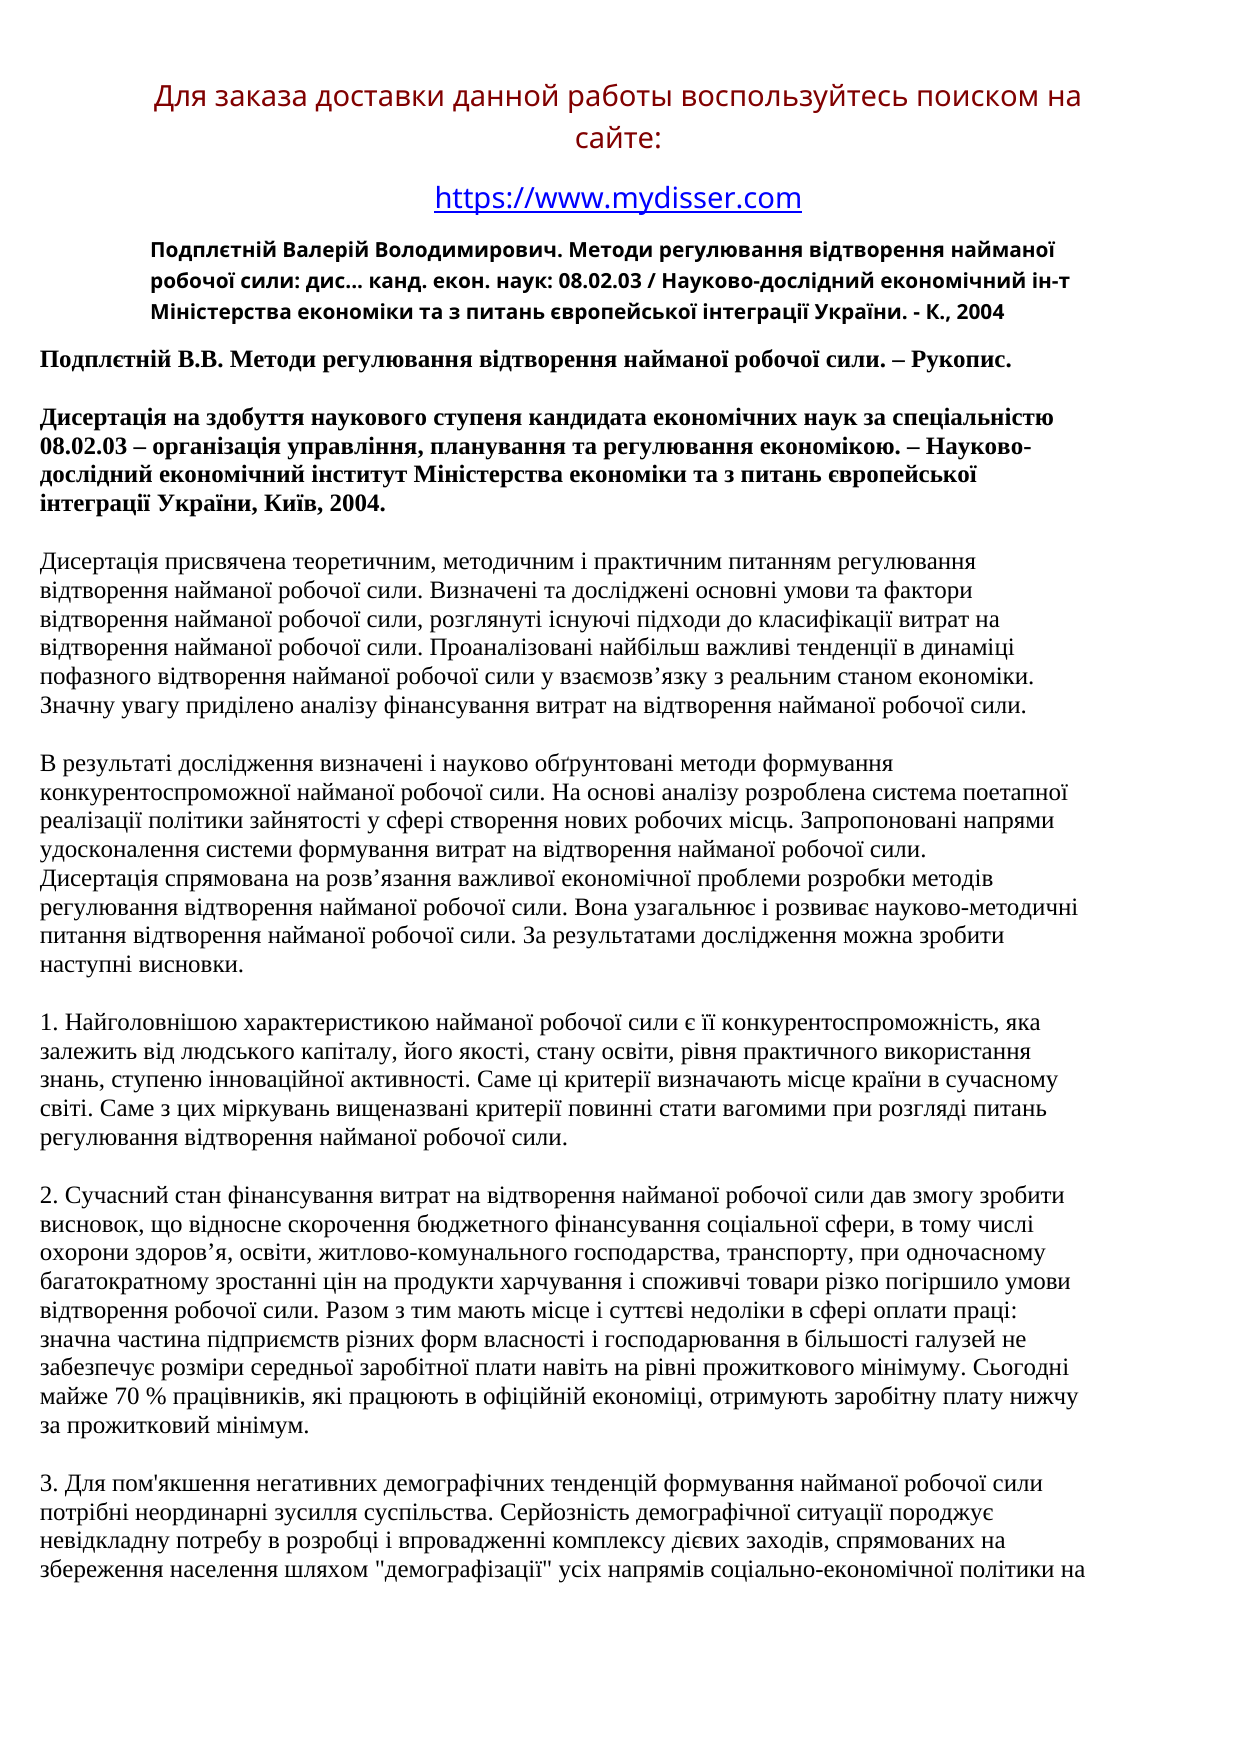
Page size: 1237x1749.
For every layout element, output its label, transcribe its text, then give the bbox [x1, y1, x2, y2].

text Подплєтній Валерій Володимирович. Методи регулювання відтворення найманої робочої сили: дис... канд. екон. наук: 08.02.03 / Науково-дослідний економічний ін-т Міністерства економіки та з питань європейської інтеграції України. - К., 2004 [150, 236, 1086, 325]
table_cell [40, 863, 1086, 1583]
table_header [40, 344, 1086, 863]
